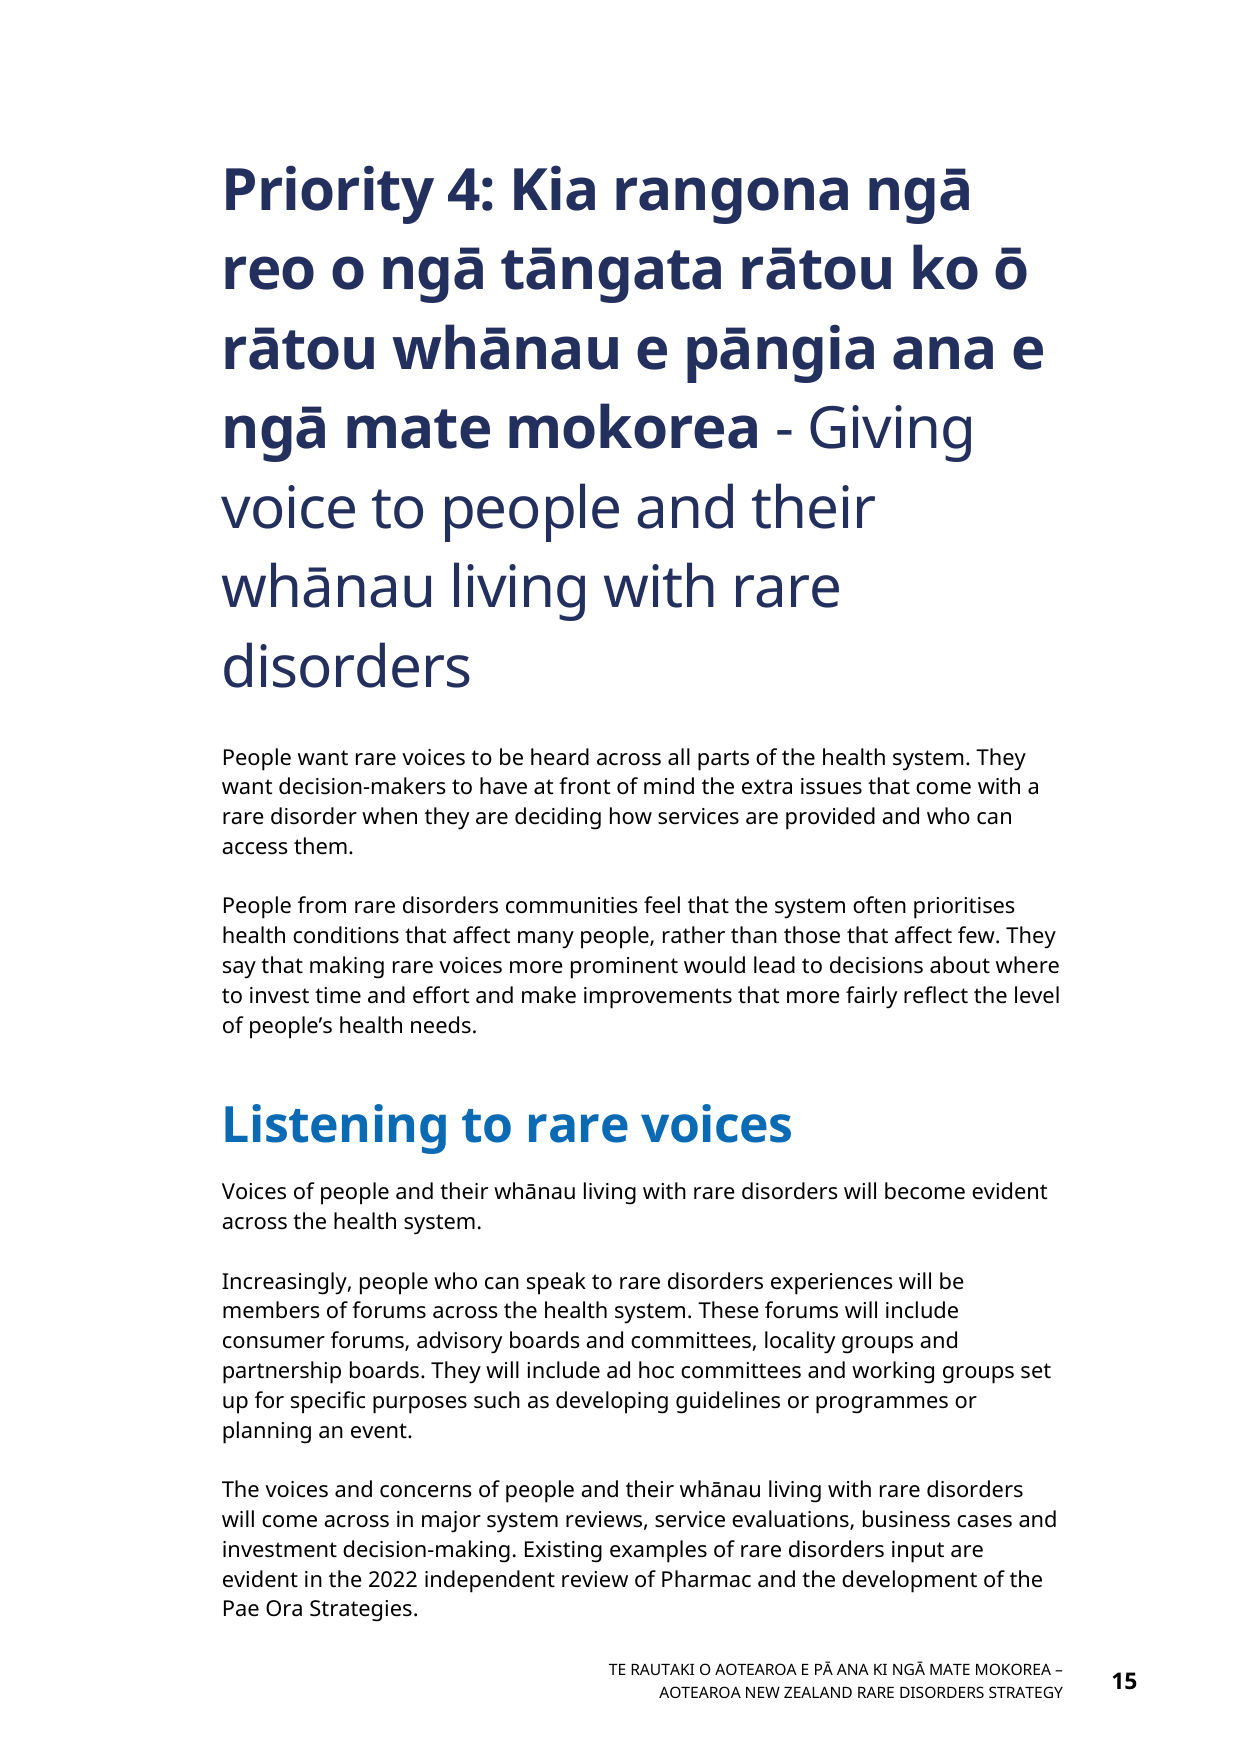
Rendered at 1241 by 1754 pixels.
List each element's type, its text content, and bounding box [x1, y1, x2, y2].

text Voices of people and their whānau living with rare disorders will become evident across the health system. [222, 1176, 1063, 1236]
text People from rare disorders communities feel that the system often prioritises health conditions that affect many people, rather than those that affect few. They say that making rare voices more prominent would lead to decisions about where to invest time and effort and make improvements that more fairly reflect the level of people’s health needs. [222, 891, 1063, 1039]
text People want rare voices to be heard across all parts of the health system. They want decision-makers to have at front of mind the extra issues that come with a rare disorder when they are deciding how services are provided and who can access them. [222, 742, 1063, 861]
text The voices and concerns of people and their whānau living with rare disorders will come across in major system reviews, service evaluations, business cases and investment decision-making. Existing examples of rare disorders input are evident in the 2022 independent review of Pharmac and the development of the Pae Ora Strategies. [222, 1474, 1063, 1623]
text Increasingly, people who can speak to rare disorders experiences will be members of forums across the health system. These forums will include consumer forums, advisory boards and committees, locality groups and partnership boards. They will include ad hoc committees and working groups set up for specific purposes such as developing guidelines or programmes or planning an event. [222, 1266, 1063, 1444]
subtitle Listening to rare voices [222, 1089, 1063, 1158]
subtitle Priority 4: Kia rangona ngā reo o ngā tāngata rātou ko ō rātou whānau e pāngia ana e ngā mate mokorea - Giving voice to people and their whānau living with rare disorders [222, 148, 1063, 704]
